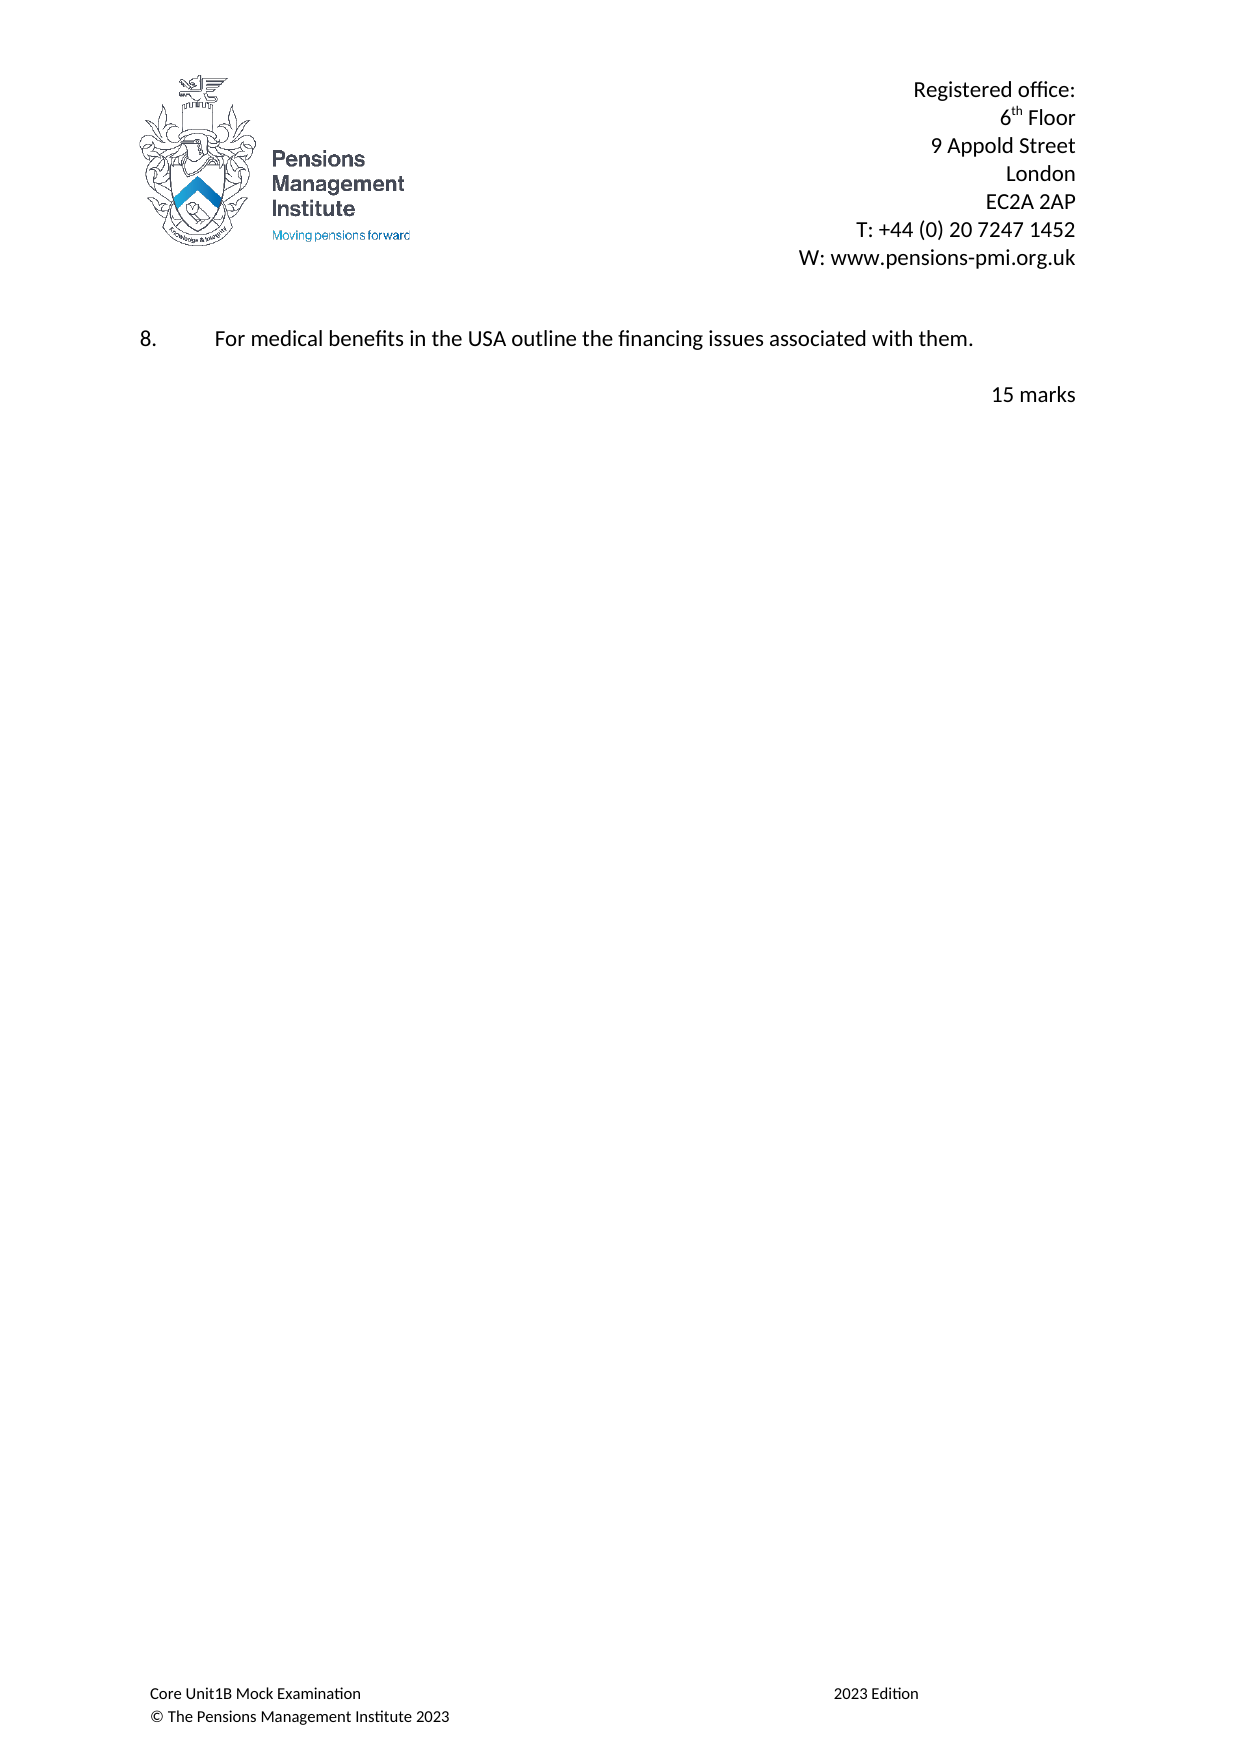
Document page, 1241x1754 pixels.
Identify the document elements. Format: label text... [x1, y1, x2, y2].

text 8. For medical benefits in the USA outline the financing issues associated with them. [139, 324, 1076, 353]
picture [139, 75, 410, 246]
text 15 marks [139, 381, 1076, 409]
